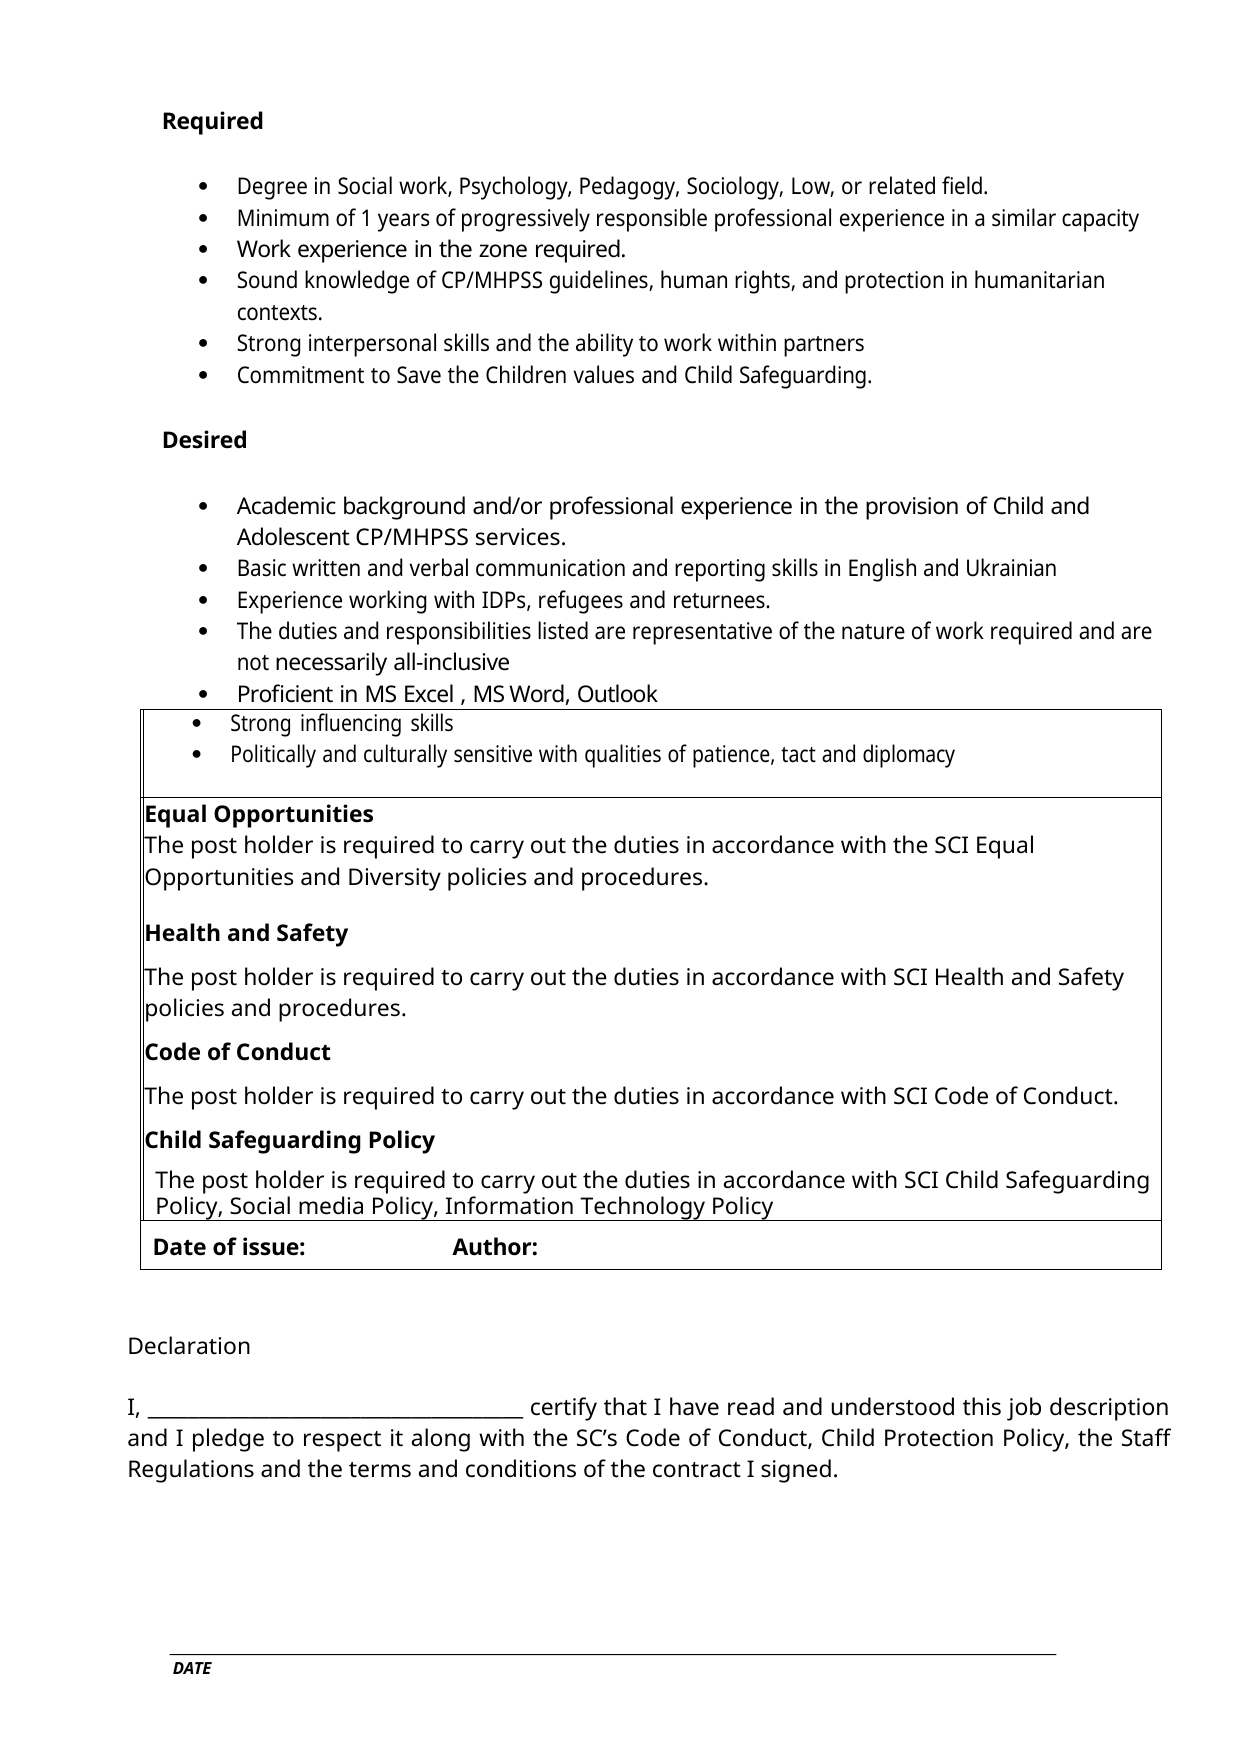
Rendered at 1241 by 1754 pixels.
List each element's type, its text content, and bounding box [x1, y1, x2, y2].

table_cell Equal Opportunities The post holder is required to carry out the duties in accordance with the SCI Equal Opportunities and Diversity policies and procedures. Health and Safety The post holder is required to carry out the duties in accordance with SCI Health and Safety policies and procedures. Code of Conduct The post holder is required to carry out the duties in accordance with SCI Code of Conduct. Child Safeguarding Policy The post holder is required to carry out the duties in accordance with SCI Child Safeguarding Policy, Social media Policy, Information Technology Policy [144, 798, 1161, 1219]
table_cell Date of issue: Author: [141, 1221, 1161, 1269]
text Declaration [127, 1330, 1171, 1361]
table_cell Strong influencing skills Politically and culturally sensitive with qualities of patience, tact and diplomacy [144, 710, 1161, 797]
table_cell Required Degree in Social work, Psychology, Pedagogy, Sociology, Low, or related field. Minimum of 1 years of progressively responsible professional experience in a similar capacity Work experience in the zone required. Sound knowledge of CP/MHPSS guidelines, human rights, and protection in humanitarian contexts. Strong interpersonal skills and the ability to work within partners Commitment to Save the Children values and Child Safeguarding. Desired Academic background and/or professional experience in the provision of Child and Adolescent CP/MHPSS services. Basic written and verbal communication and reporting skills in English and Ukrainian Experience working with IDPs, refugees and returnees. The duties and responsibilities listed are representative of the nature of work required and are not necessarily all-inclusive Proficient in MS Excel , MS Word, Outlook [150, 71, 1168, 709]
text I, _____________________________________ certify that I have read and understood this job description and I pledge to respect it along with the SC’s Code of Conduct, Child Protection Policy, the Staff Regulations and the terms and conditions of the contract I signed. [127, 1391, 1171, 1484]
